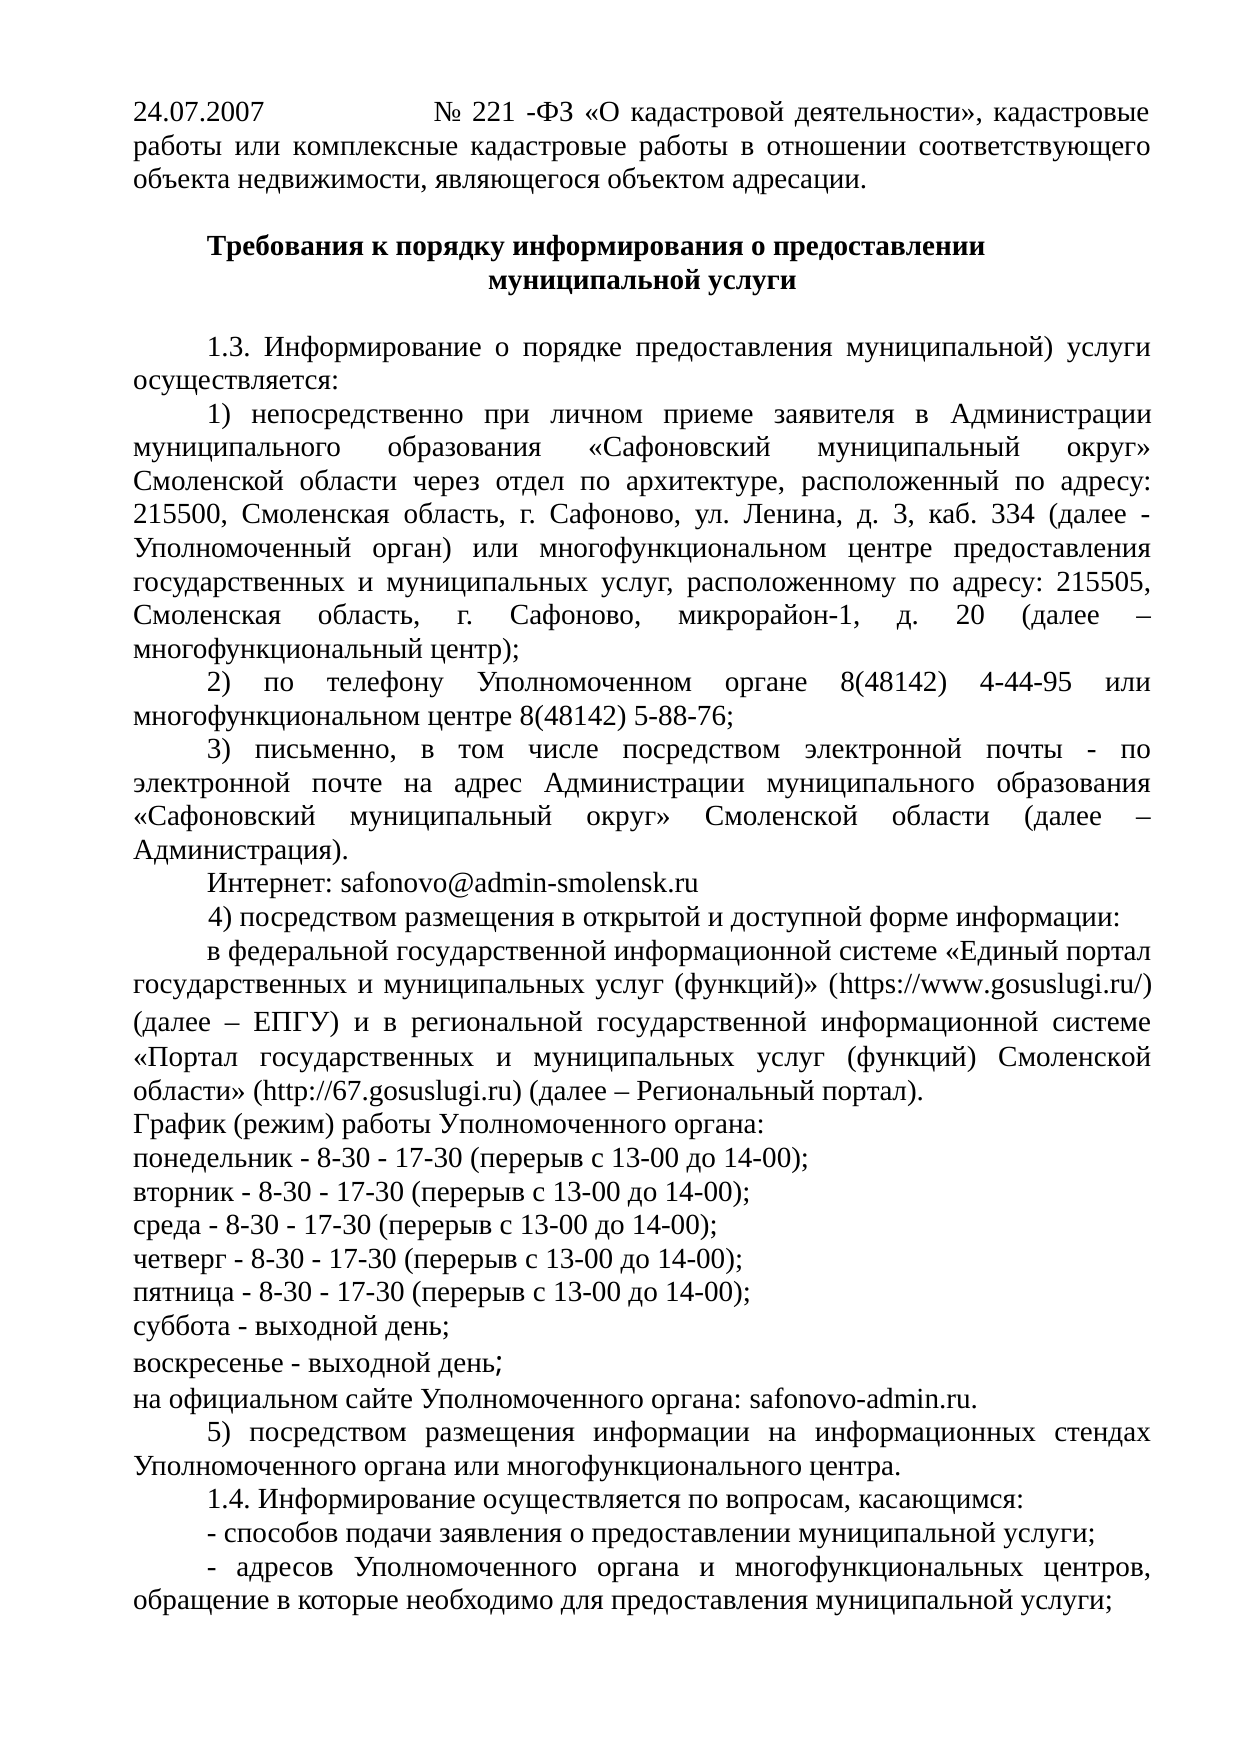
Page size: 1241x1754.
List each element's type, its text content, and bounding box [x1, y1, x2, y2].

text на официальном сайте Уполномоченного органа: safonovo-admin.ru. [133, 1381, 1152, 1414]
text Интернет: safonovo@admin-smolensk.ru [133, 866, 1152, 899]
text - способов подачи заявления о предоставлении муниципальной услуги; [133, 1515, 1152, 1549]
text 1.4. Информирование осуществляется по вопросам, касающимся: [133, 1482, 1152, 1515]
text понедельник - 8-30 - 17-30 (перерыв с 13-00 до 14-00); [133, 1140, 1152, 1174]
text 3) письменно, в том числе посредством электронной почты - по электронной почте на адрес Администрации муниципального образования «Сафоновский муниципальный округ» Смоленской области (далее – Администрация). [133, 731, 1152, 866]
text муниципальной услуги [133, 262, 1152, 295]
text пятница - 8-30 - 17-30 (перерыв с 13-00 до 14-00); [133, 1274, 1152, 1308]
text в федеральной государственной информационной системе «Единый портал государственных и муниципальных услуг (функций)» (https://www.gosuslugi.ru/) (далее – ЕПГУ) и в региональной государственной информационной системе «Портал государственных и муниципальных услуг (функций) Смоленской области» (http://67.gosuslugi.ru) (далее – Региональный портал). [133, 933, 1152, 1107]
text воскресенье - выходной день; [133, 1341, 1152, 1381]
text среда - 8-30 - 17-30 (перерыв с 13-00 до 14-00); [133, 1207, 1152, 1241]
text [133, 94, 1152, 195]
text График (режим) работы Уполномоченного органа: [133, 1107, 1152, 1140]
text суббота - выходной день; [133, 1308, 1152, 1341]
text 1) непосредственно при личном приеме заявителя в Администрации муниципального образования «Сафоновский муниципальный округ» Смоленской области через отдел по архитектуре, расположенный по адресу: 215500, Смоленская область, г. Сафоново, ул. Ленина, д. 3, каб. 334 (далее - Уполномоченный орган) или многофункциональном центре предоставления государственных и муниципальных услуг, расположенному по адресу: 215505, Смоленская область, г. Сафоново, микрорайон-1, д. 20 (далее – многофункциональный центр); [133, 396, 1152, 664]
text 5) посредством размещения информации на информационных стендах Уполномоченного органа или многофункционального центра. [133, 1414, 1152, 1482]
text - адресов Уполномоченного органа и многофункциональных центров, обращение в которые необходимо для предоставления муниципальной услуги; [133, 1549, 1152, 1616]
text Требования к порядку информирования о предоставлении [133, 228, 1152, 262]
text вторник - 8-30 - 17-30 (перерыв с 13-00 до 14-00); [133, 1174, 1152, 1207]
text 1.3. Информирование о порядке предоставления муниципальной) услуги осуществляется: [133, 329, 1152, 396]
text четверг - 8-30 - 17-30 (перерыв с 13-00 до 14-00); [133, 1241, 1152, 1274]
text 2) по телефону Уполномоченном органе 8(48142) 4-44-95 или многофункциональном центре 8(48142) 5-88-76; [133, 664, 1152, 731]
text 4) посредством размещения в открытой и доступной форме информации: [133, 899, 1152, 933]
